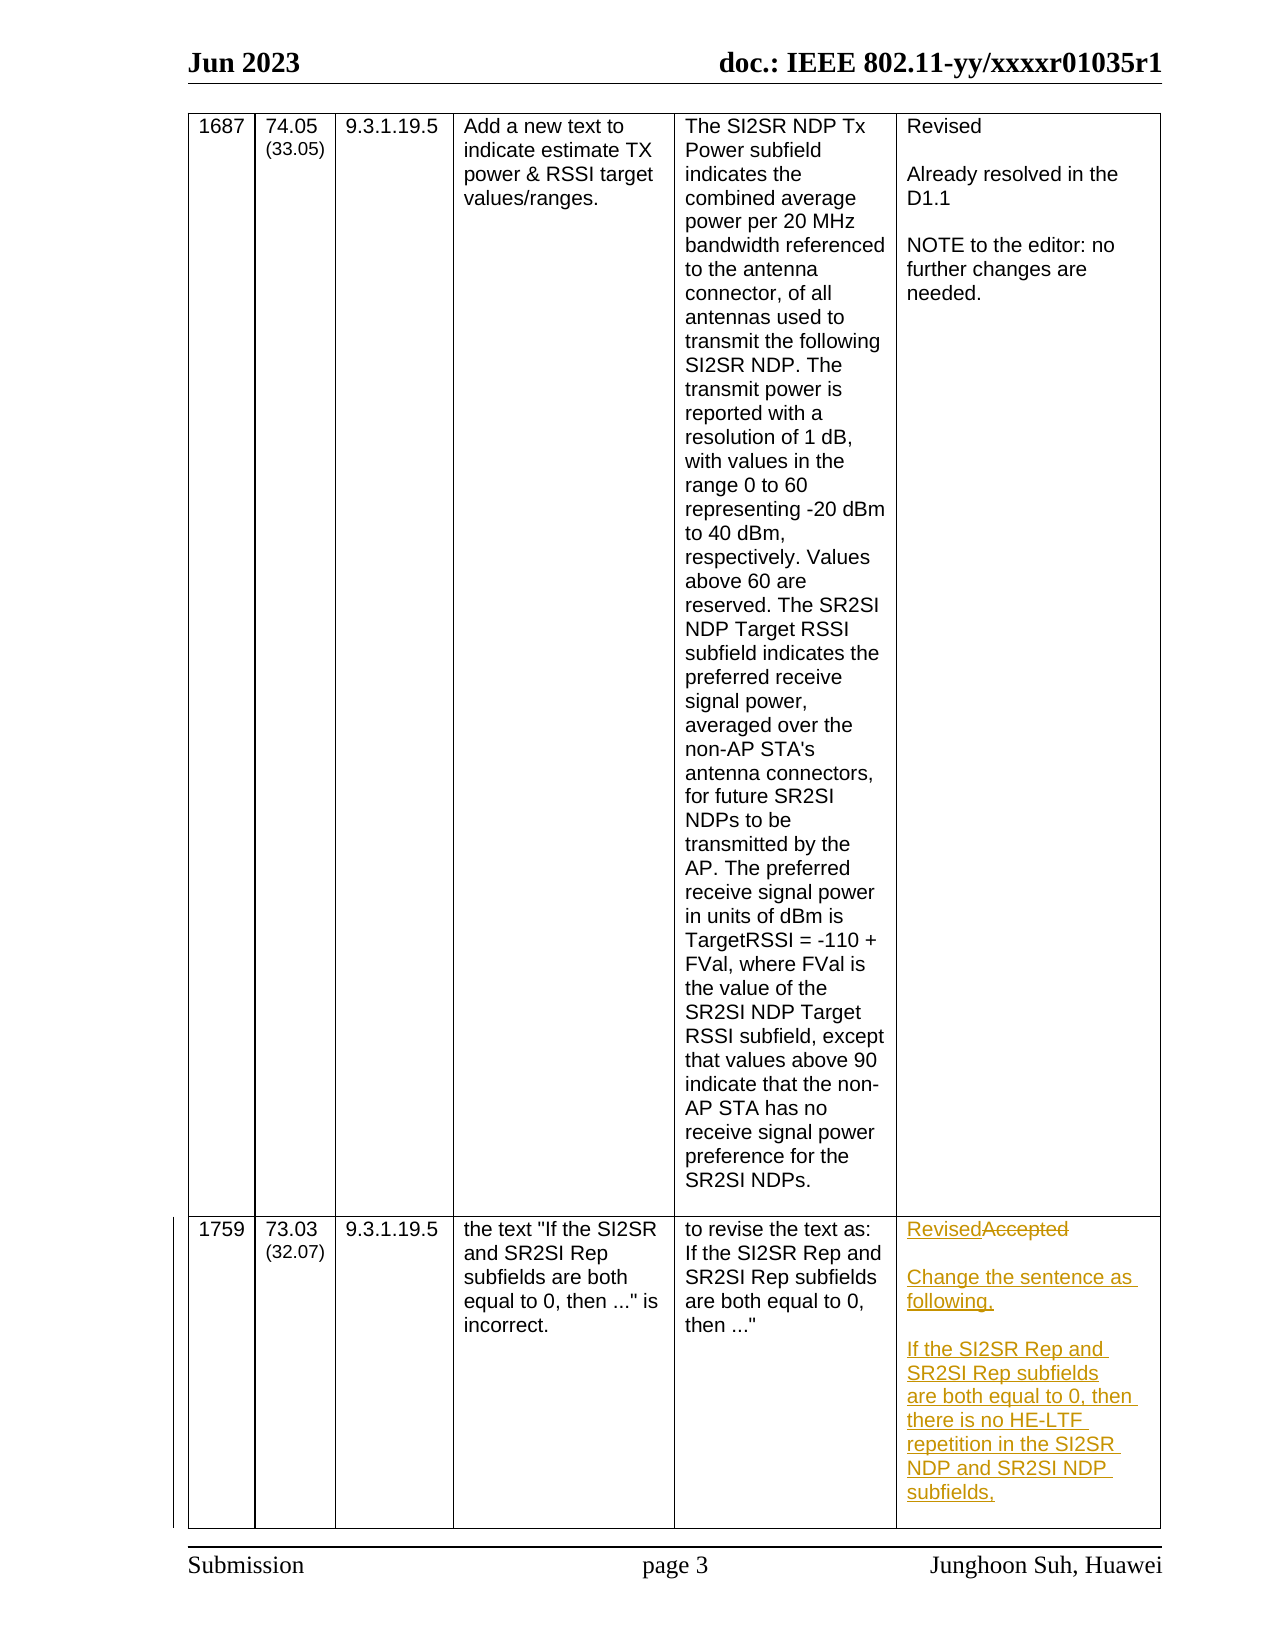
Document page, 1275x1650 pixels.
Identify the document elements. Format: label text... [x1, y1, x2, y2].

table_cell 1759 [189, 1217, 254, 1528]
table_cell to revise the text as: If the SI2SR Rep and SR2SI Rep subfields are both equal to 0, then ..." [675, 1217, 896, 1528]
table_cell [897, 1217, 1160, 1528]
table_cell Revised Already resolved in the D1.1 NOTE to the editor: no further changes are needed. [897, 114, 1160, 1216]
table_cell 9.3.1.19.5 [336, 114, 453, 1216]
table_cell 74.05 (33.05) [256, 114, 335, 1216]
table_cell 73.03 (32.07) [256, 1217, 335, 1528]
table_cell the text "If the SI2SR and SR2SI Rep subfields are both equal to 0, then ..." is incorrect. [454, 1217, 674, 1528]
table_cell Add a new text to indicate estimate TX power & RSSI target values/ranges. [454, 114, 674, 1216]
table_cell 1687 [189, 114, 254, 1216]
table_cell 9.3.1.19.5 [336, 1217, 453, 1528]
table_cell The SI2SR NDP Tx Power subfield indicates the combined average power per 20 MHz bandwidth referenced to the antenna connector, of all antennas used to transmit the following SI2SR NDP. The transmit power is reported with a resolution of 1 dB, with values in the range 0 to 60 representing -20 dBm to 40 dBm, respectively. Values above 60 are reserved. The SR2SI NDP Target RSSI subfield indicates the preferred receive signal power, averaged over the non-AP STA's antenna connectors, for future SR2SI NDPs to be transmitted by the AP. The preferred receive signal power in units of dBm is TargetRSSI = -110 + FVal, where FVal is the value of the SR2SI NDP Target RSSI subfield, except that values above 90 indicate that the non-AP STA has no receive signal power preference for the SR2SI NDPs. [675, 114, 896, 1216]
